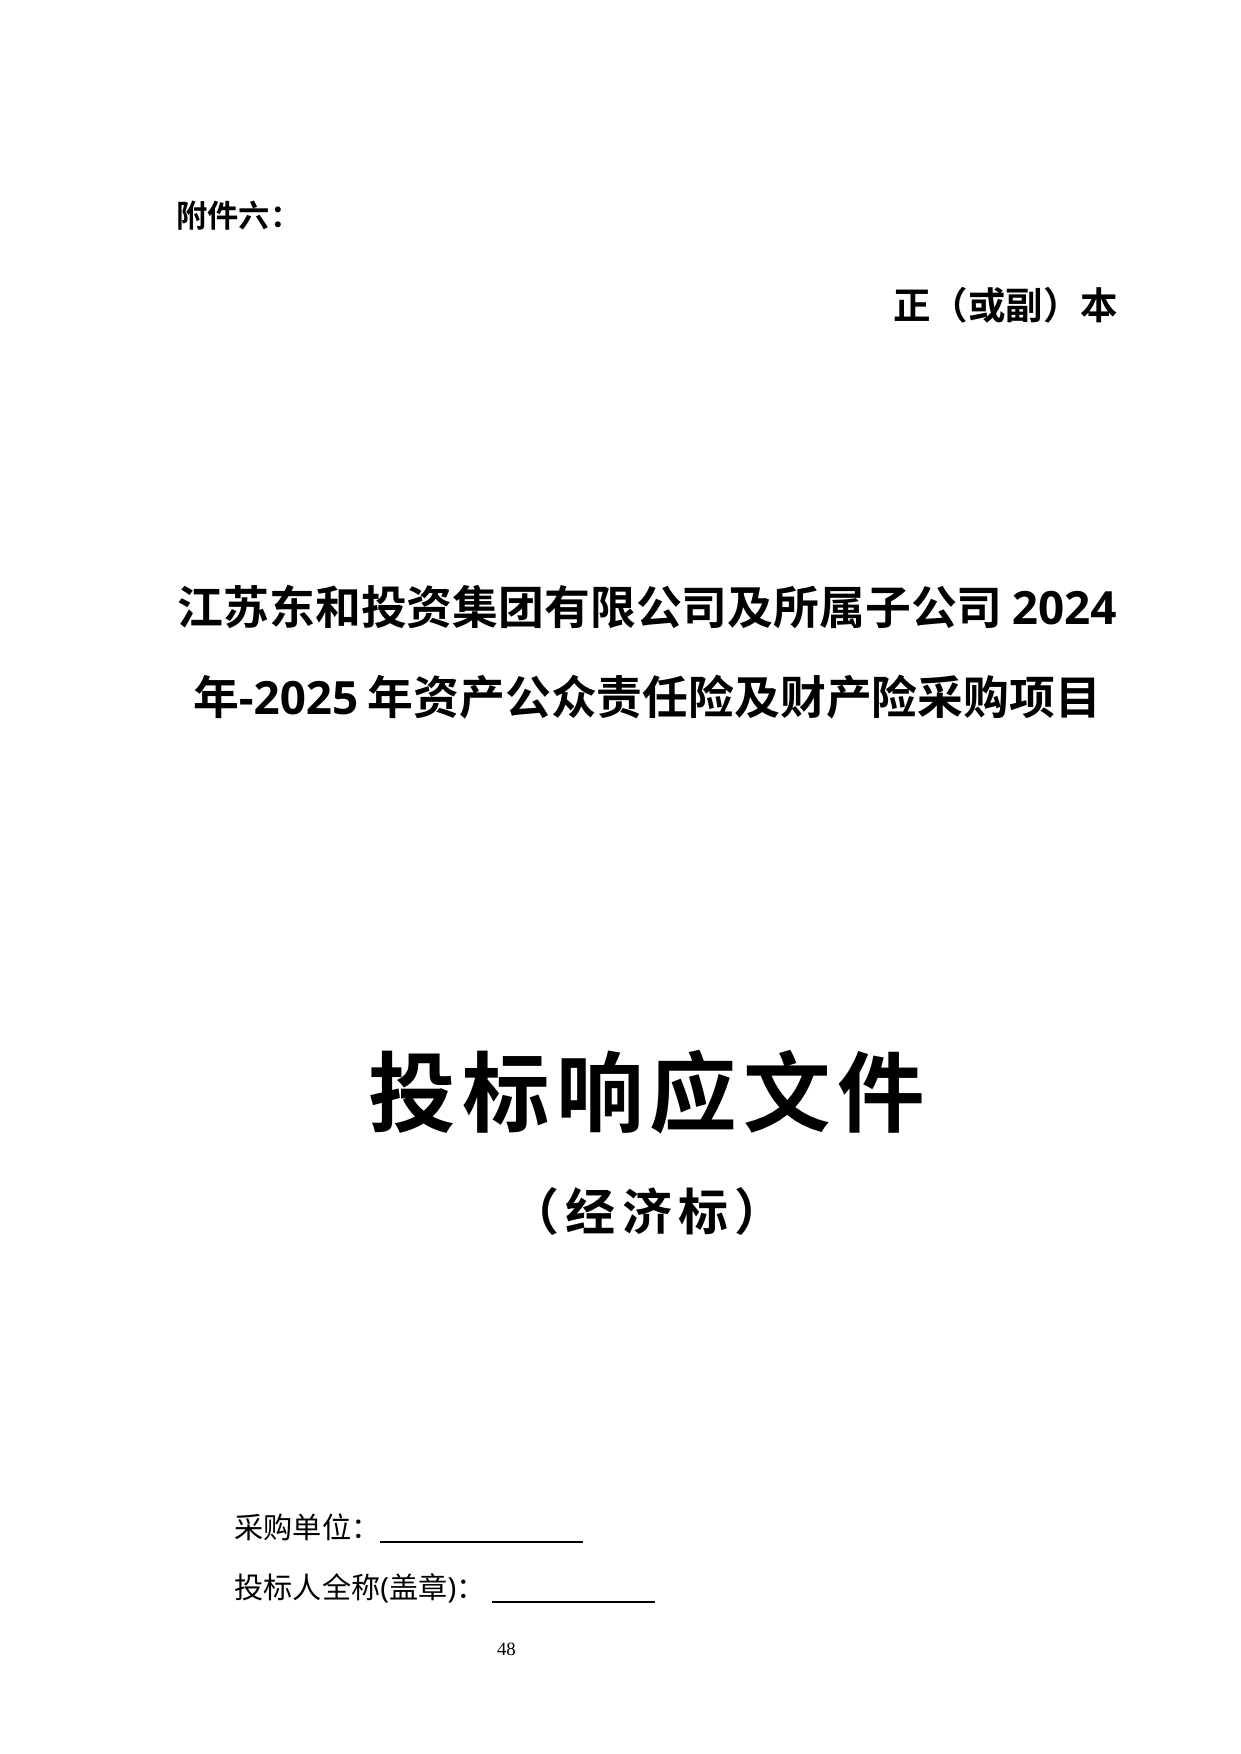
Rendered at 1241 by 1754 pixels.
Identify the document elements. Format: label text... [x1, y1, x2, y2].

text 正（或副）本 [176, 273, 1118, 333]
text （经济标） [176, 1163, 1118, 1254]
text 江苏东和投资集团有限公司及所属子公司2024年-2025年资产公众责任险及财产险采购项目 [176, 559, 1118, 740]
text 采购单位： [176, 1496, 1118, 1556]
text 附件六： [176, 183, 1118, 244]
text 投标响应文件 [176, 1012, 1118, 1163]
text 投标人全称(盖章)： [176, 1556, 1118, 1616]
